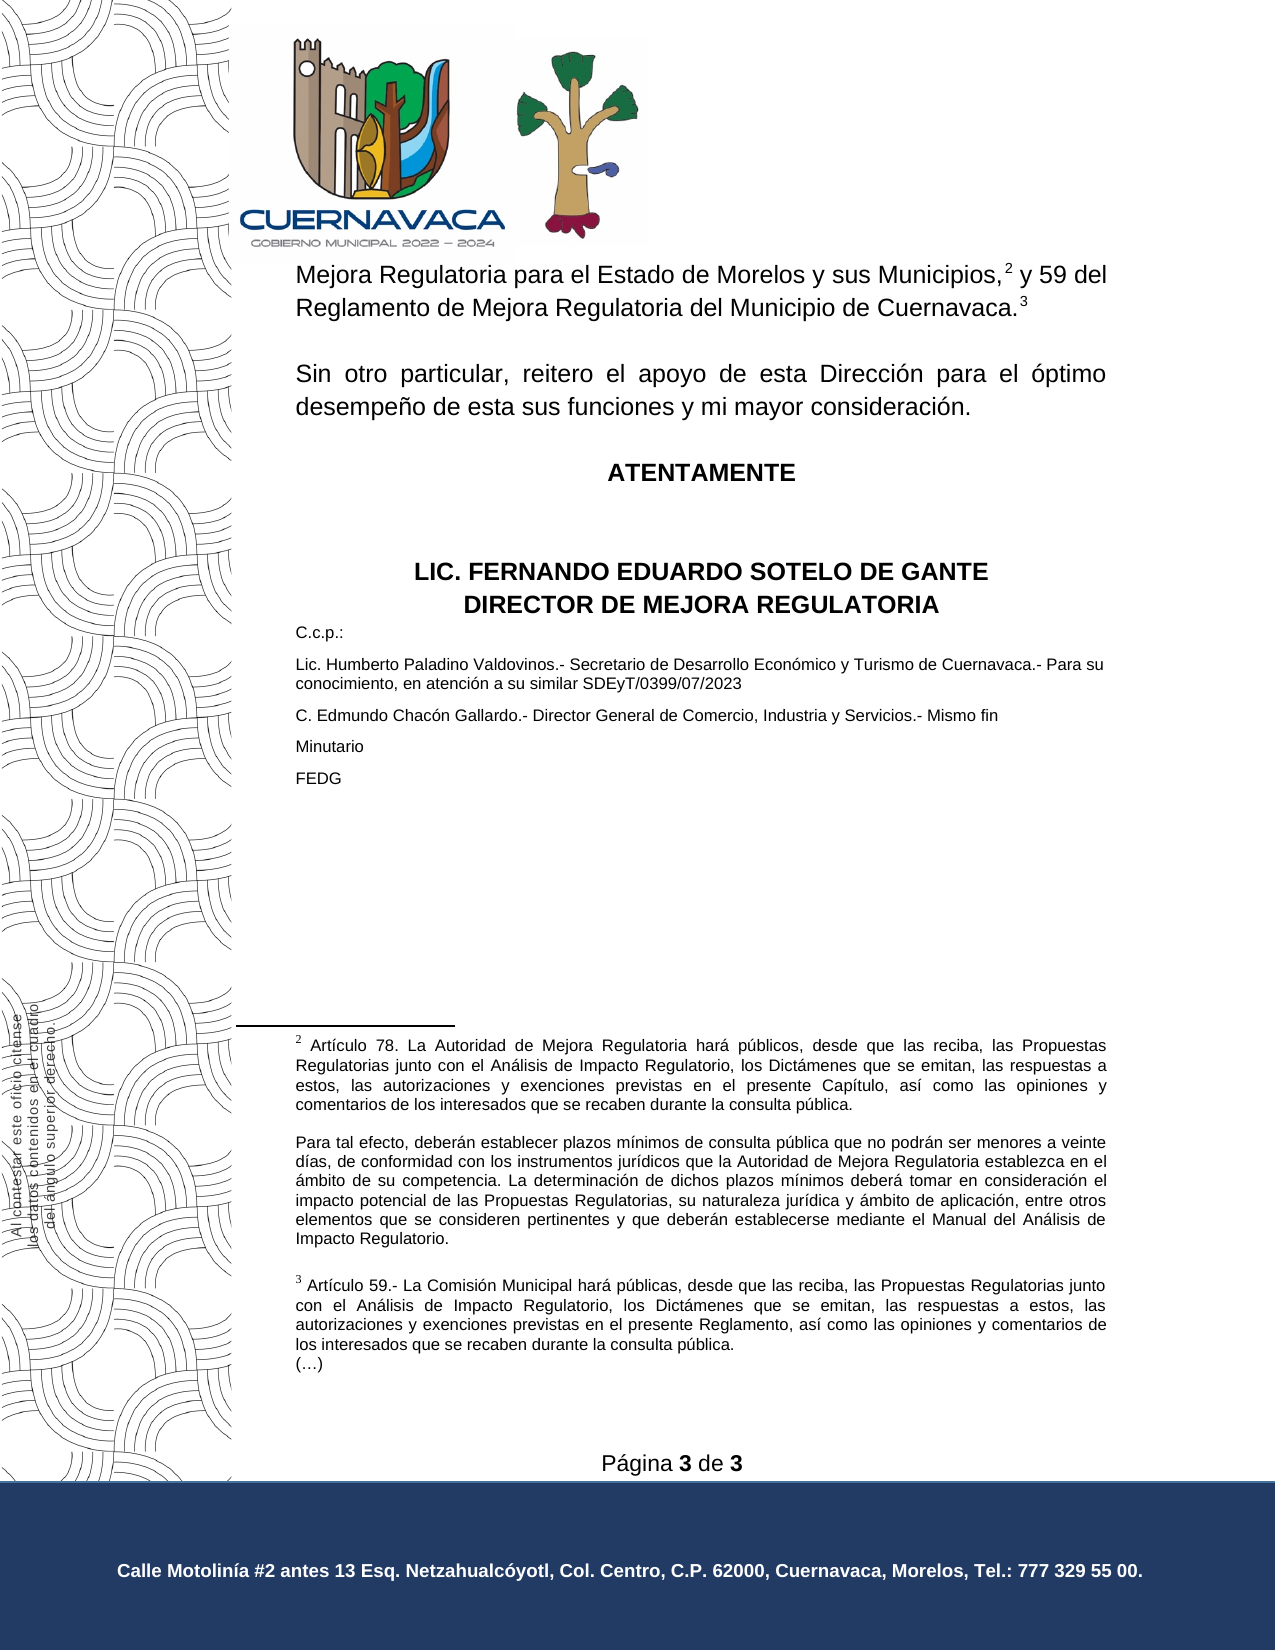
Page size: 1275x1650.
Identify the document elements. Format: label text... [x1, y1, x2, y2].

text Lic. Humberto Paladino Valdovinos.- Secretario de Desarrollo Económico y Turismo de Cuernavaca.- Para su conocimiento, en atención a su similar SDEyT/0399/07/2023 [295, 655, 1107, 693]
text FEDG [295, 769, 1107, 788]
picture [1, 0, 649, 1481]
text Minutario [295, 737, 1107, 756]
text Se hace del conocimiento que la propuesta regulatoria en estudio se somete a la consulta pública durante veinte días a partir del presente oficio en la siguiente dirección electrónica https://cuernavaca.gob.mx/dmer/?accordions=1514-3-2-2 con el fin de dar cabal cumplimiento a lo dispuesto por los artículos 78 de la Ley de Mejora Regulatoria para el Estado de Morelos y sus Municipios, y 59 del Reglamento de Mejora Regulatoria del Municipio de Cuernavaca. [295, 260, 1107, 322]
text C.c.p.: [295, 623, 1107, 642]
text LIC. FERNANDO EDUARDO SOTELO DE GANTE [295, 557, 1107, 586]
text Sin otro particular, reitero el apoyo de esta Dirección para el óptimo desempeño de esta sus funciones y mi mayor consideración. [295, 359, 1107, 421]
text DIRECTOR DE MEJORA REGULATORIA [295, 590, 1107, 619]
text C. Edmundo Chacón Gallardo.- Director General de Comercio, Industria y Servicios.- Mismo fin [295, 706, 1107, 725]
text ATENTAMENTE [295, 458, 1107, 487]
